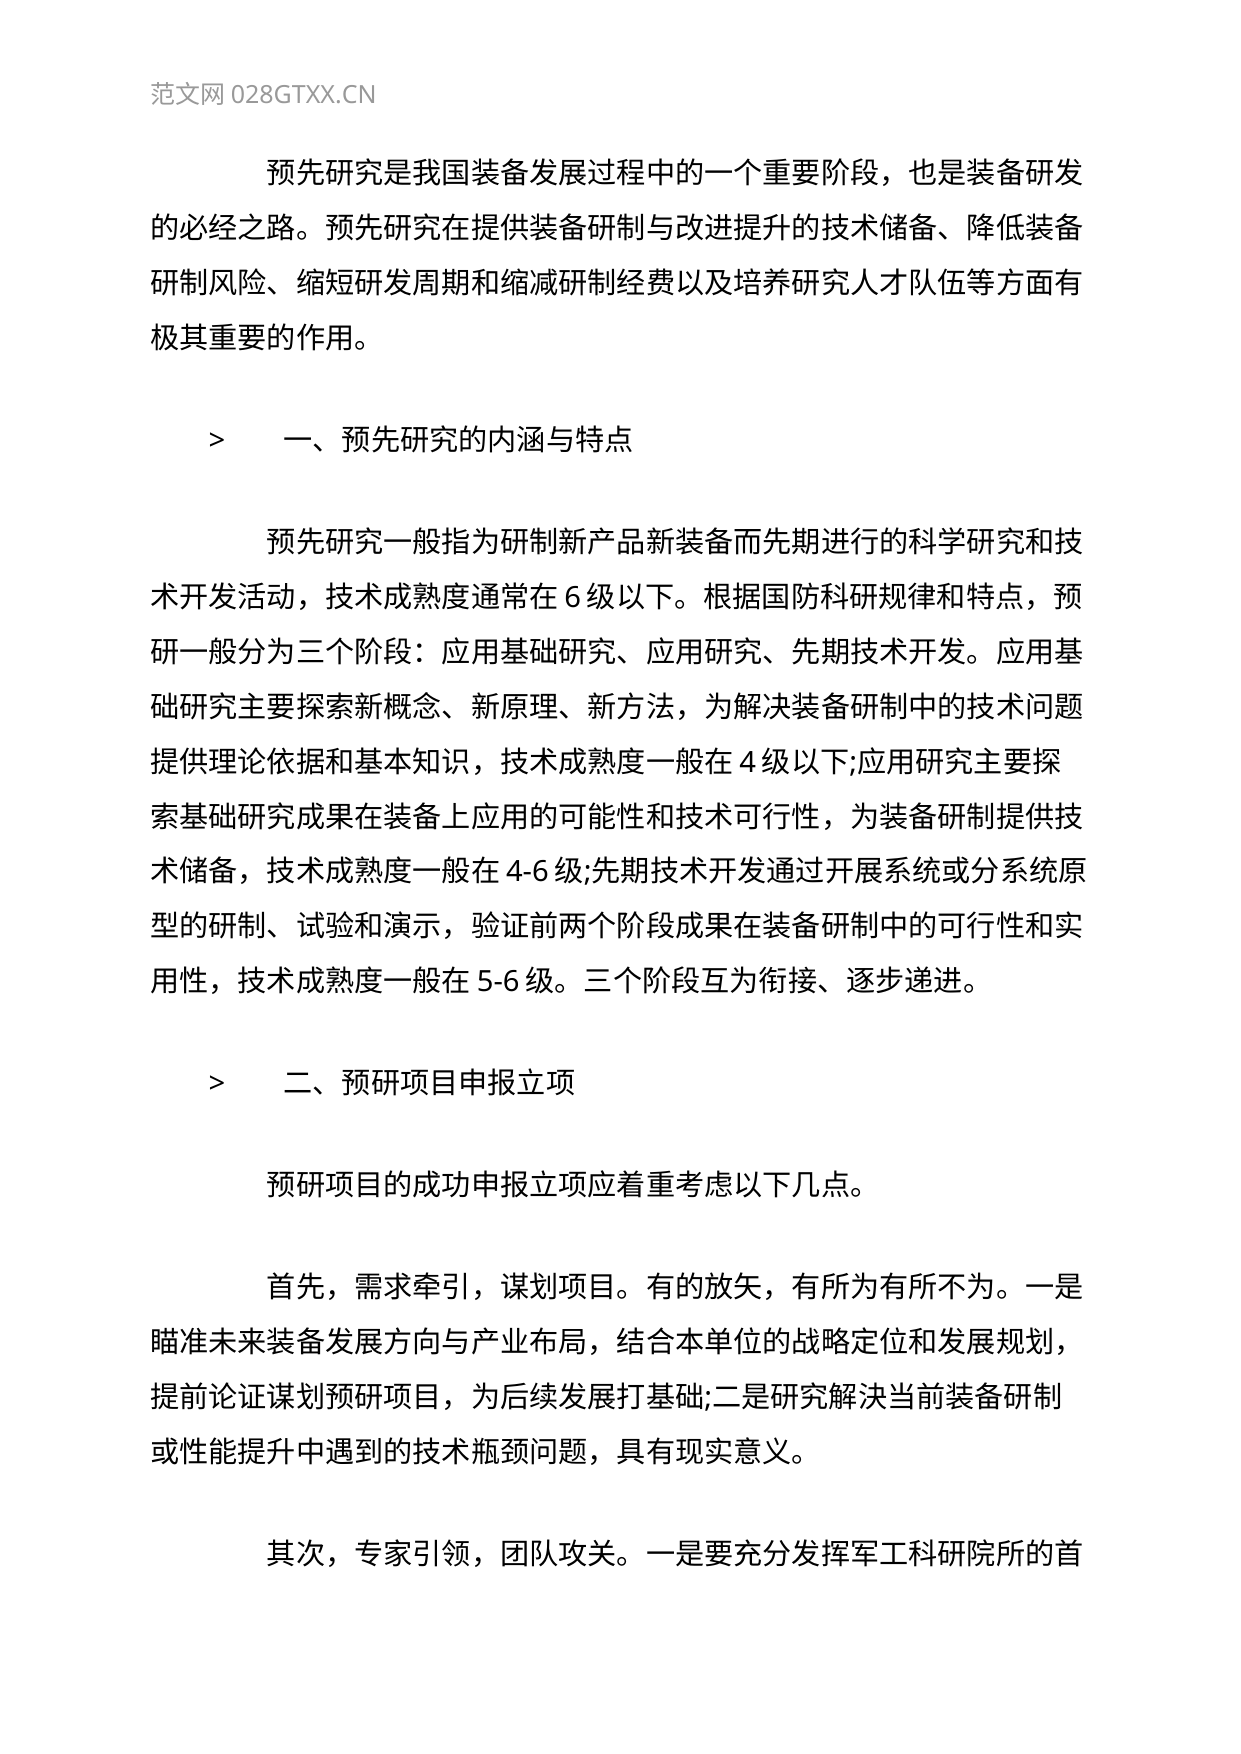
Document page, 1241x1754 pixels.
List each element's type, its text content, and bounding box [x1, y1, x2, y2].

text 预先研究是我国装备发展过程中的一个重要阶段，也是装备研发的必经之路。预先研究在提供装备研制与改进提升的技术储备、降低装备研制风险、缩短研发周期和缩减研制经费以及培养研究人才队伍等方面有极其重要的作用。 [150, 150, 1090, 357]
text 首先，需求牵引，谋划项目。有的放矢，有所为有所不为。一是瞄准未来装备发展方向与产业布局，结合本单位的战略定位和发展规划，提前论证谋划预研项目，为后续发展打基础;二是研究解決当前装备研制或性能提升中遇到的技术瓶颈问题，具有现实意义。 [150, 1264, 1090, 1471]
text > 二、预研项目申报立项 [150, 1060, 1090, 1102]
text 预研项目的成功申报立项应着重考虑以下几点。 [150, 1162, 1090, 1204]
text > 一、预先研究的内涵与特点 [150, 416, 1090, 459]
text 预先研究一般指为研制新产品新装备而先期进行的科学研究和技术开发活动，技术成熟度通常在6级以下。根据国防科研规律和特点，预研一般分为三个阶段：应用基础研究、应用研究、先期技术开发。应用基础研究主要探索新概念、新原理、新方法，为解决装备研制中的技术问题提供理论依据和基本知识，技术成熟度一般在4级以下;应用研究主要探索基础研究成果在装备上应用的可能性和技术可行性，为装备研制提供技术储备，技术成熟度一般在4-6级;先期技术开发通过开展系统或分系统原型的研制、试验和演示，验证前两个阶段成果在装备研制中的可行性和实用性，技术成熟度一般在5-6级。三个阶段互为衔接、逐步递进。 [150, 518, 1090, 1000]
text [150, 1530, 1090, 1572]
